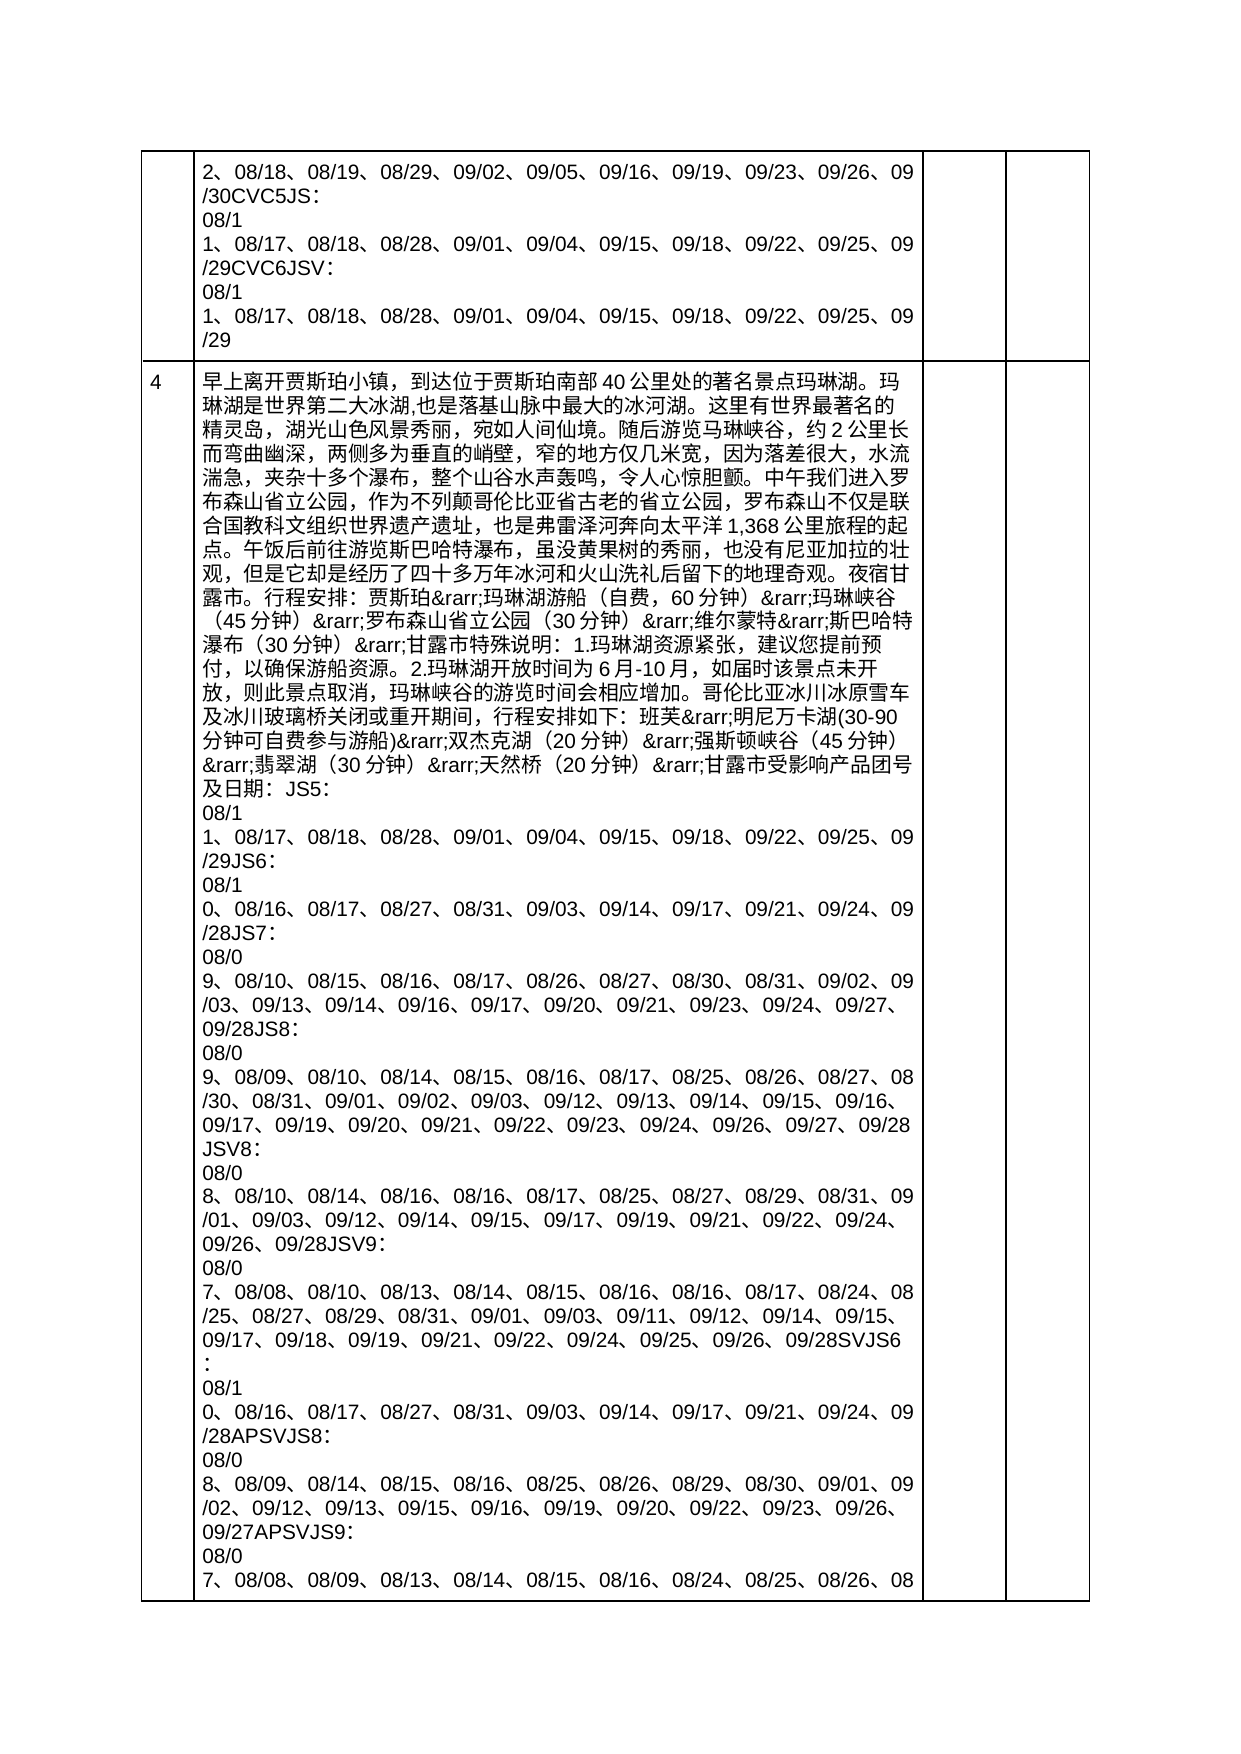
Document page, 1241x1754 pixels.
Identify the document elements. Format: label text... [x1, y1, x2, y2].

table_cell 4 [142, 152, 193, 360]
table_cell [924, 152, 1005, 360]
table_cell [1007, 362, 1089, 1600]
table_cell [195, 152, 922, 360]
table_cell 4 [142, 361, 193, 1600]
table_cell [195, 362, 922, 1600]
table_cell [1007, 152, 1089, 360]
table_cell [924, 362, 1005, 1600]
